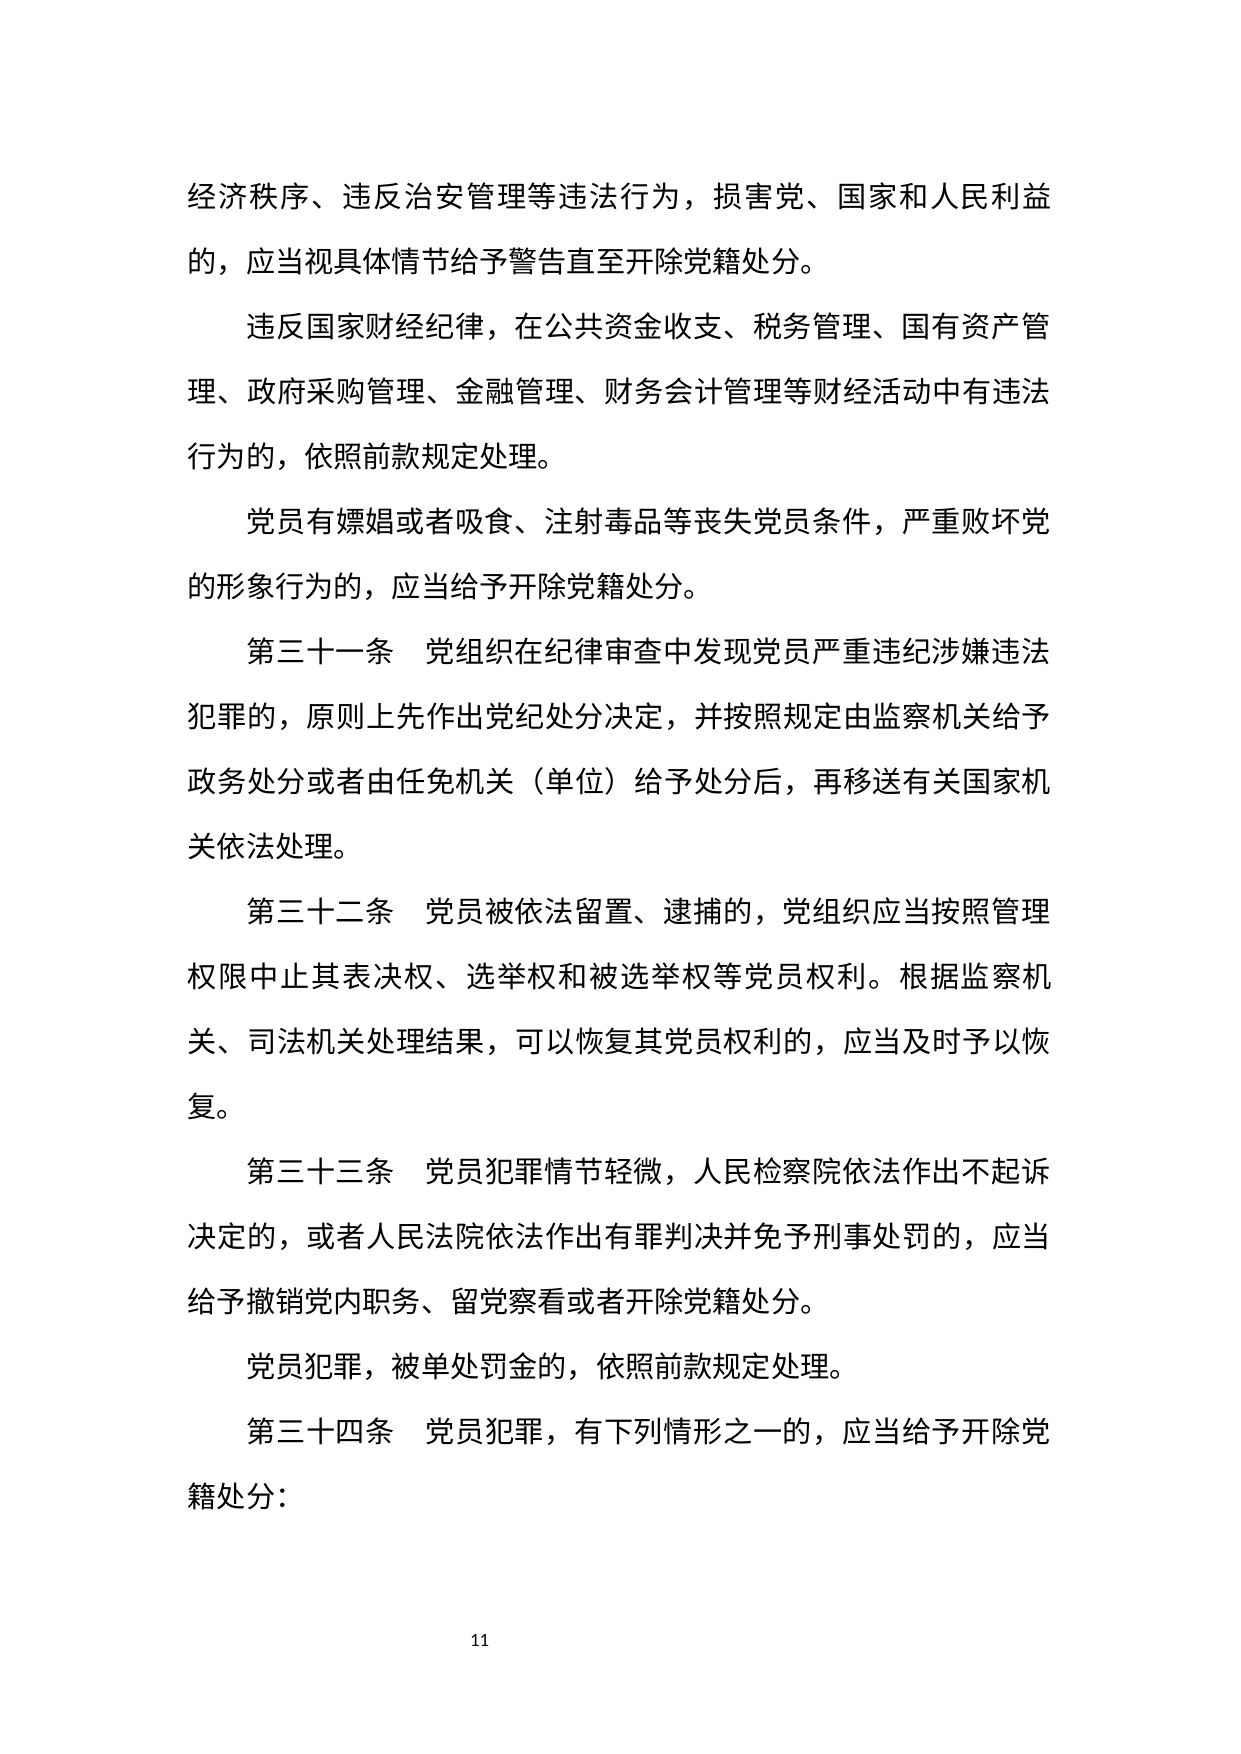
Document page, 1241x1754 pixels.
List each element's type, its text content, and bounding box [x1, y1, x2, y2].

text 党员犯罪，被单处罚金的，依照前款规定处理。 [187, 1332, 1053, 1397]
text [187, 162, 1053, 292]
text 违反国家财经纪律，在公共资金收支、税务管理、国有资产管理、政府采购管理、金融管理、财务会计管理等财经活动中有违法行为的，依照前款规定处理。 [187, 292, 1053, 487]
text 第三十四条 党员犯罪，有下列情形之一的，应当给予开除党籍处分： [187, 1397, 1053, 1527]
text 党员有嫖娼或者吸食、注射毒品等丧失党员条件，严重败坏党的形象行为的，应当给予开除党籍处分。 [187, 487, 1053, 617]
text 第三十三条 党员犯罪情节轻微，人民检察院依法作出不起诉决定的，或者人民法院依法作出有罪判决并免予刑事处罚的，应当给予撤销党内职务、留党察看或者开除党籍处分。 [187, 1137, 1053, 1332]
text 第三十一条 党组织在纪律审查中发现党员严重违纪涉嫌违法犯罪的，原则上先作出党纪处分决定，并按照规定由监察机关给予政务处分或者由任免机关（单位）给予处分后，再移送有关国家机关依法处理。 [187, 617, 1053, 877]
text 第三十二条 党员被依法留置、逮捕的，党组织应当按照管理权限中止其表决权、选举权和被选举权等党员权利。根据监察机关、司法机关处理结果，可以恢复其党员权利的，应当及时予以恢复。 [187, 877, 1053, 1137]
